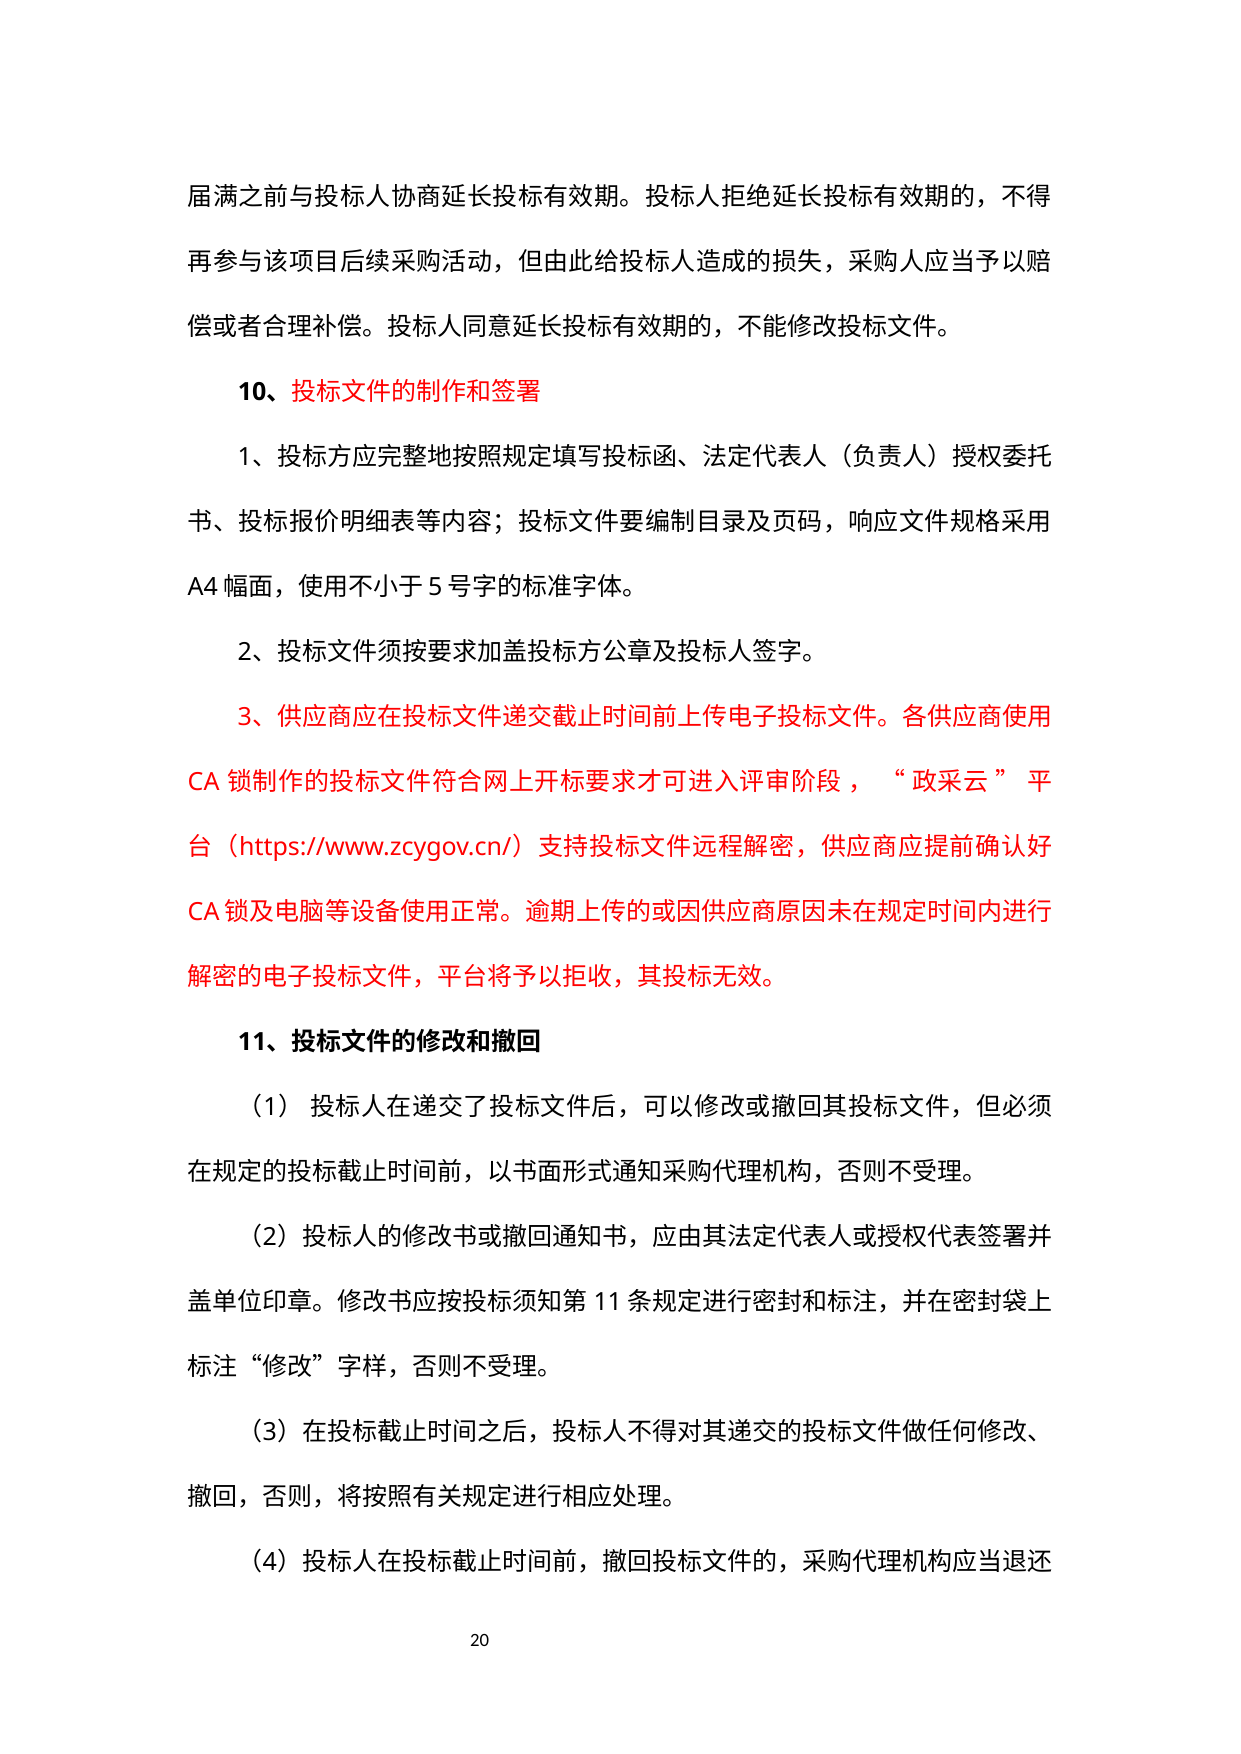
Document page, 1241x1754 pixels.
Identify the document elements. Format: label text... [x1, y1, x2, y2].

text 2、投标文件须按要求加盖投标方公章及投标人签字。 [187, 617, 1053, 682]
text （3）在投标截止时间之后，投标人不得对其递交的投标文件做任何修改、撤回，否则，将按照有关规定进行相应处理。 [187, 1397, 1053, 1527]
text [187, 162, 1053, 357]
text 10、投标文件的制作和签署 [187, 357, 1053, 422]
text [187, 1527, 1053, 1592]
text 3、供应商应在投标文件递交截止时间前上传电子投标文件。各供应商使用 CA 锁制作的投标文件符合网上开标要求才可进入评审阶段 ， “ 政采云 ” 平台（https://www.zcygov.cn/）支持投标文件远程解密，供应商应提前确认好 CA锁及电脑等设备使用正常。逾期上传的或因供应商原因未在规定时间内进行解密的电子投标文件，平台将予以拒收，其投标无效。 [187, 682, 1053, 1007]
text 11、投标文件的修改和撤回 [187, 1007, 1053, 1072]
text （1） 投标人在递交了投标文件后，可以修改或撤回其投标文件，但必须在规定的投标截止时间前，以书面形式通知采购代理机构，否则不受理。 [187, 1072, 1053, 1202]
text 1、投标方应完整地按照规定填写投标函、法定代表人（负责人）授权委托书、投标报价明细表等内容；投标文件要编制目录及页码，响应文件规格采用A4幅面，使用不小于5号字的标准字体。 [187, 422, 1053, 617]
text （2）投标人的修改书或撤回通知书，应由其法定代表人或授权代表签署并盖单位印章。修改书应按投标须知第11条规定进行密封和标注，并在密封袋上标注“修改”字样，否则不受理。 [187, 1202, 1053, 1397]
